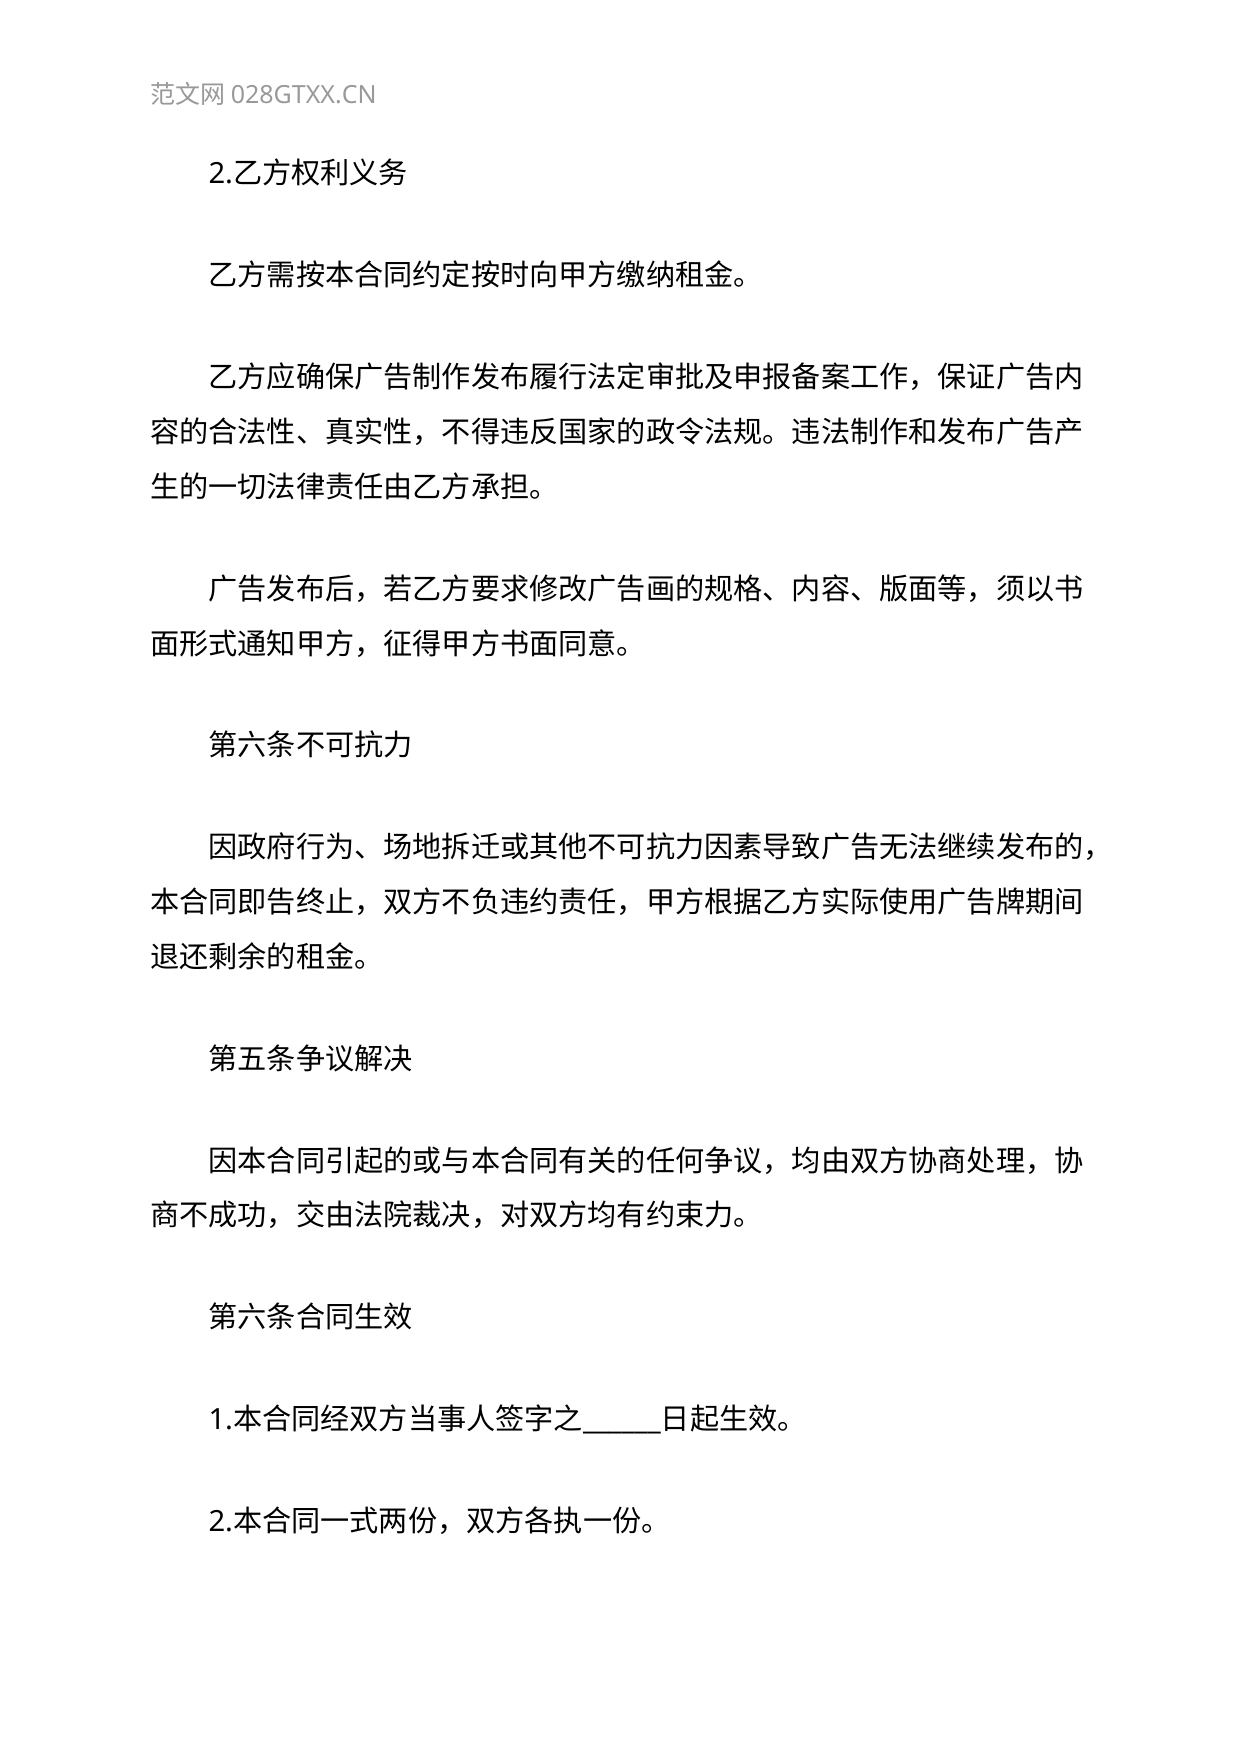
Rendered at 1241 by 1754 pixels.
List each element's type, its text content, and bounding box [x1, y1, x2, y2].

text 2.乙方权利义务 [150, 150, 1090, 192]
text 因本合同引起的或与本合同有关的任何争议，均由双方协商处理，协商不成功，交由法院裁决，对双方均有约束力。 [150, 1137, 1090, 1234]
text 乙方应确保广告制作发布履行法定审批及申报备案工作，保证广告内容的合法性、真实性，不得违反国家的政令法规。违法制作和发布广告产生的一切法律责任由乙方承担。 [150, 354, 1090, 506]
text 乙方需按本合同约定按时向甲方缴纳租金。 [150, 252, 1090, 294]
text 因政府行为、场地拆迁或其他不可抗力因素导致广告无法继续发布的，本合同即告终止，双方不负违约责任，甲方根据乙方实际使用广告牌期间退还剩余的租金。 [150, 824, 1090, 976]
text 广告发布后，若乙方要求修改广告画的规格、内容、版面等，须以书面形式通知甲方，征得甲方书面同意。 [150, 565, 1090, 662]
text 第六条合同生效 [150, 1294, 1090, 1336]
text 第五条争议解决 [150, 1035, 1090, 1078]
text 第六条不可抗力 [150, 722, 1090, 764]
text 2.本合同一式两份，双方各执一份。 [150, 1497, 1090, 1540]
text 1.本合同经双方当事人签字之______日起生效。 [150, 1396, 1090, 1438]
